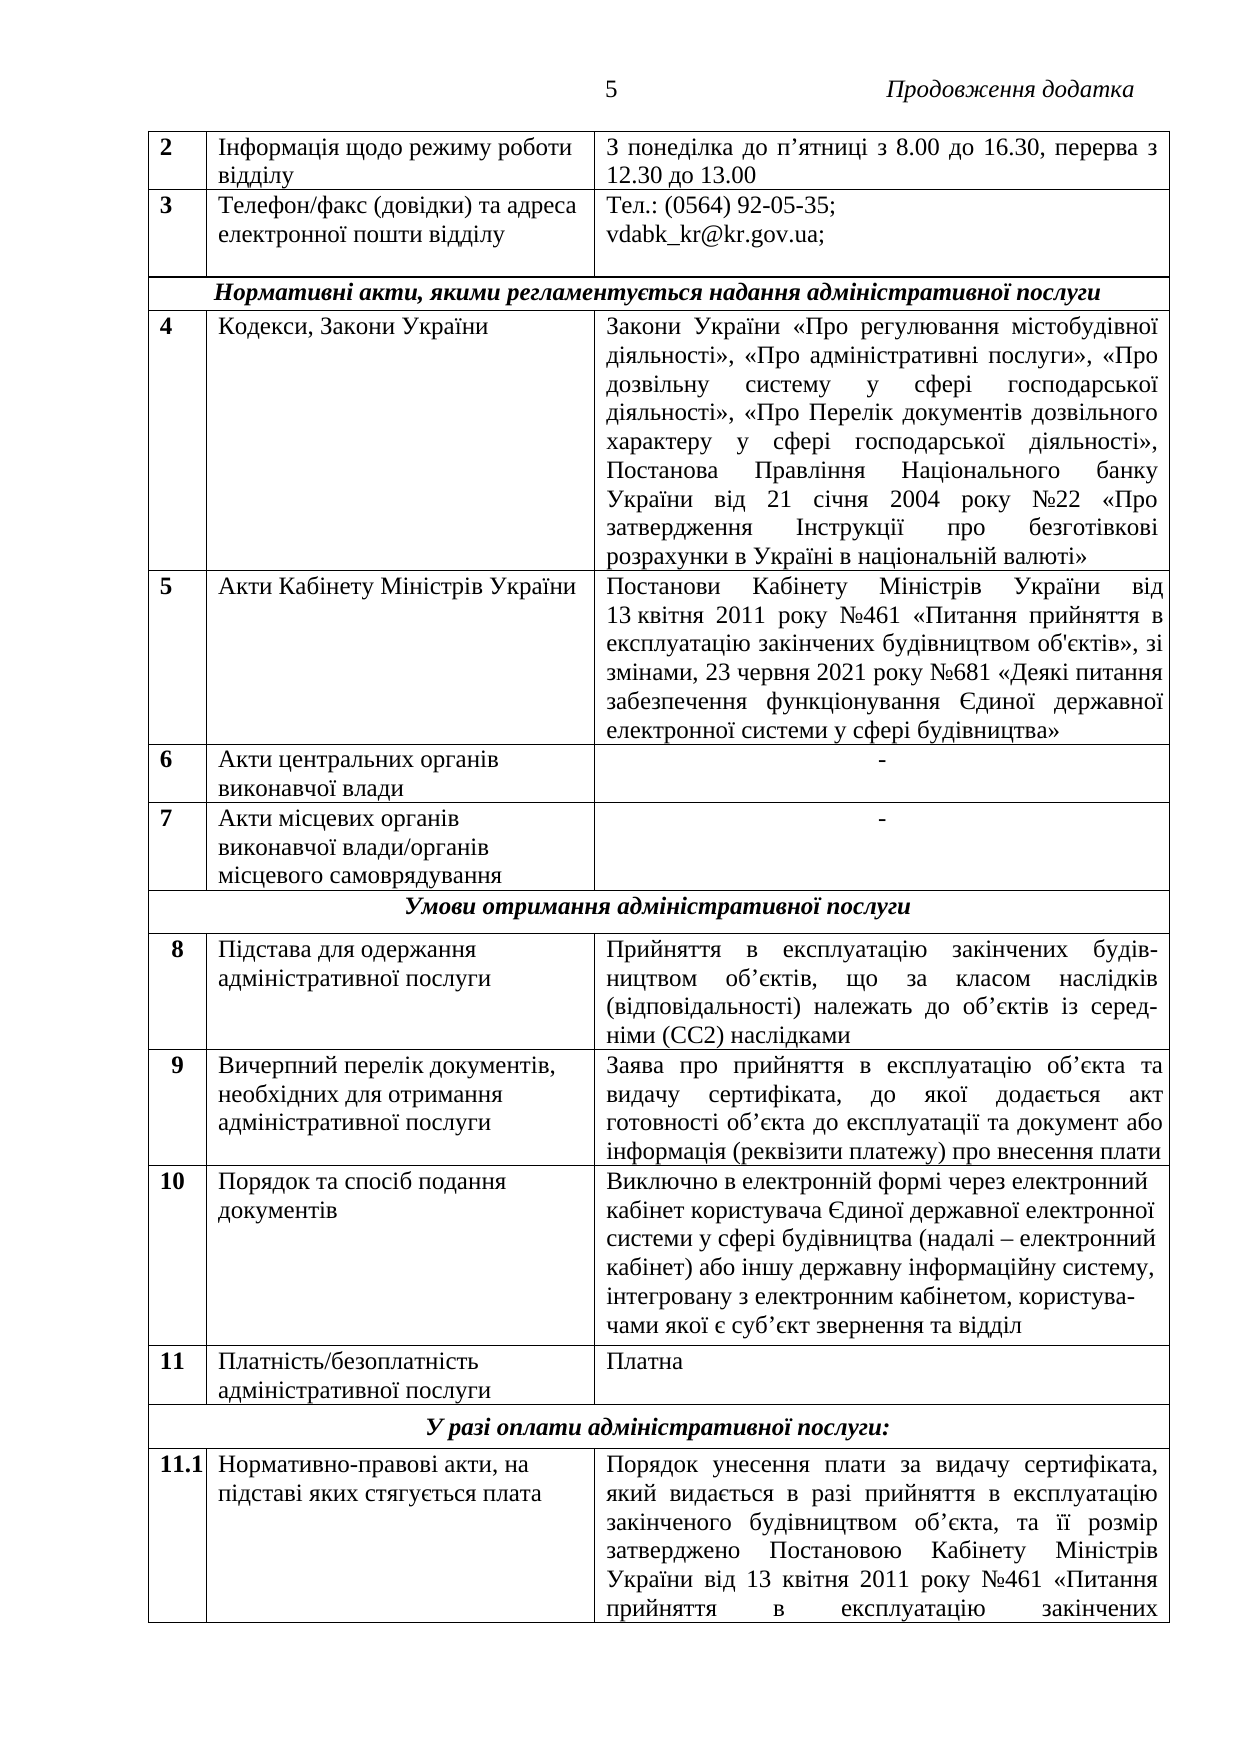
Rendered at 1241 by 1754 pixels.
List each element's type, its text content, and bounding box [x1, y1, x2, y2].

table_cell 9 [149, 1050, 206, 1165]
table_cell 8 [149, 934, 206, 1049]
table_cell Акти Кабінету Міністрів України [207, 571, 594, 743]
table_cell Платна [595, 1346, 1169, 1404]
table_cell 10 [149, 1166, 206, 1345]
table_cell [207, 1449, 594, 1622]
table_cell Акти центральних органів виконавчої влади [207, 745, 594, 802]
table_cell 3 [149, 190, 206, 276]
table_cell Нормативні акти, якими регламентується надання адміністративної послуги [149, 278, 1169, 310]
table_cell 5 [149, 571, 206, 743]
table_cell Акти місцевих органів виконавчої влади/органів місцевого самоврядування [207, 803, 594, 890]
table_cell З понеділка до п’ятниці з 8.00 до 16.30, перерва з 12.30 до 13.00 [595, 132, 1169, 189]
table_cell Закони України «Про регулювання містобудівної діяльності», «Про адміністративні послуги», «Про дозвільну систему у сфері господарської діяльності», «Про Перелік документів дозвільного характеру у сфері господарської діяльності», Постанова Правління Національного банку України від 21 січня 2004 року №22 «Про затвердження Інструкції про безготівкові розрахунки в Україні в національній валюті» [595, 311, 1169, 570]
table_cell 6 [149, 745, 206, 802]
table_cell 11 [149, 1346, 206, 1404]
table_cell - [595, 803, 1169, 890]
table_cell - [595, 745, 1169, 802]
table_cell 4 [149, 311, 206, 570]
table_cell Прийняття в експлуатацію закінчених будів-ництвом об’єктів, що за класом наслідків (відповідальності) належать до об’єктів із серед-німи (СС2) наслідками [595, 934, 1169, 1049]
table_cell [595, 1449, 1169, 1622]
table_cell Кодекси, Закони України [207, 311, 594, 570]
table_cell 2 [149, 132, 206, 189]
table_cell Платність/безоплатність адміністративної послуги [207, 1346, 594, 1404]
table_cell Умови отримання адміністративної послуги [149, 891, 1169, 933]
table_cell 11.1 [149, 1449, 206, 1622]
table_cell У разі оплати адміністративної послуги: [149, 1405, 1169, 1448]
table_cell Телефон/факс (довідки) та адреса електронної пошти відділу [207, 190, 594, 276]
table_cell Заява про прийняття в експлуатацію об’єкта та видачу сертифіката, до якої додається акт готовності об’єкта до експлуатації та документ або інформація (реквізити платежу) про внесення плати [595, 1050, 1169, 1165]
table_cell Тел.: (0564) 92-05-35; vdabk_kr@kr.gov.ua; [595, 190, 1169, 276]
table_cell Виключно в електронній формі через електронний кабінет користувача Єдиної державної електронної системи у сфері будівництва (надалі – електронний кабінет) або іншу державну інформаційну систему, інтегровану з електронним кабінетом, користува-чами якої є суб’єкт звернення та відділ [595, 1166, 1169, 1345]
table_cell Вичерпний перелік документів, необхідних для отримання адміністративної послуги [207, 1050, 594, 1165]
table_cell Порядок та спосіб подання документів [207, 1166, 594, 1345]
table_cell 7 [149, 803, 206, 890]
table_cell Підстава для одержання адміністративної послуги [207, 934, 594, 1049]
table_cell Постанови Кабінету Міністрів України від 13 квітня 2011 року №461 «Питання прийняття в експлуатацію закінчених будівництвом об'єктів», зі змінами, 23 червня 2021 року №681 «Деякі питання забезпечення функціонування Єдиної державної електронної системи у сфері будівництва» [595, 571, 1169, 743]
table_cell Інформація щодо режиму роботи відділу [207, 132, 594, 189]
